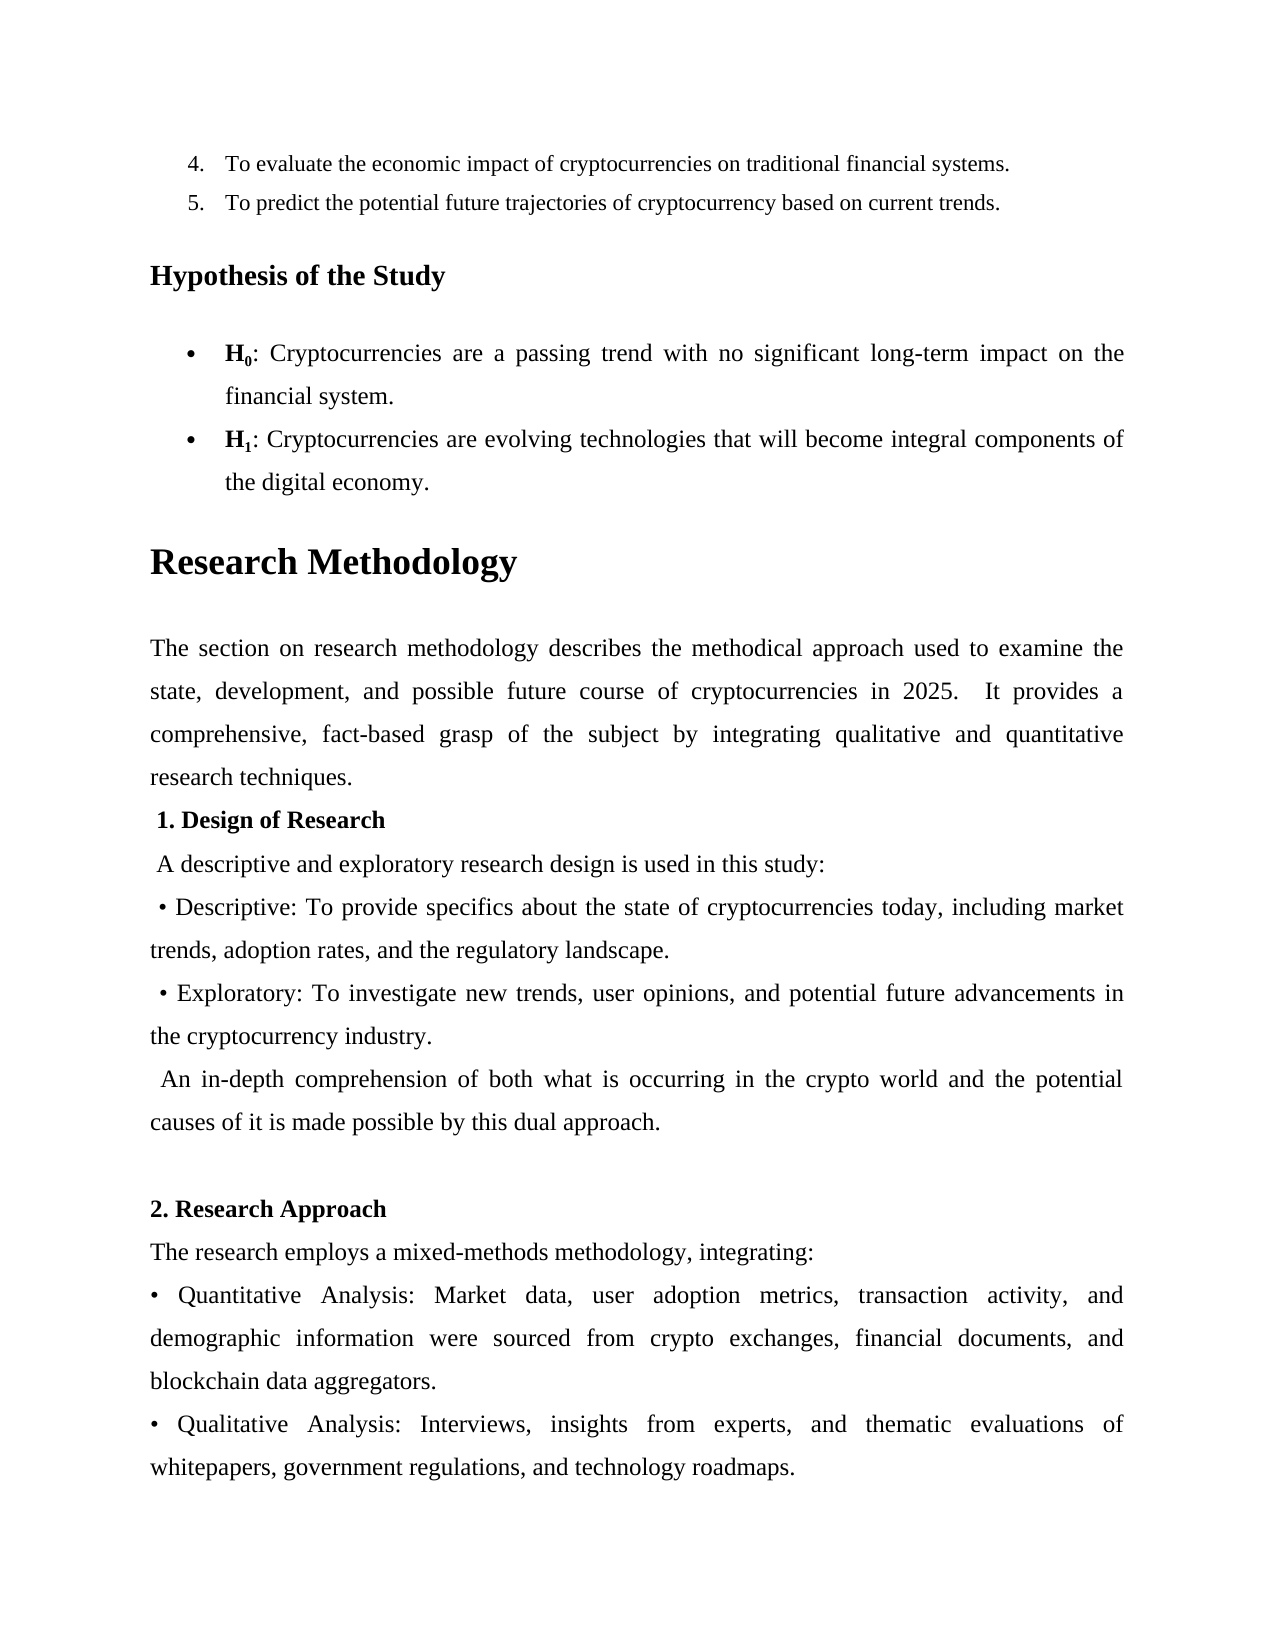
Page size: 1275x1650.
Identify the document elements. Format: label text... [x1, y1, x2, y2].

list H₀: Cryptocurrencies are a passing trend with no significant long-term impact on the financial system. [187, 338, 1125, 409]
text 2. Research Approach [150, 1194, 1125, 1222]
list To evaluate the economic impact of cryptocurrencies on traditional financial systems. [187, 150, 1125, 176]
text • Quantitative Analysis: Market data, user adoption metrics, transaction activity, and demographic information were sourced from crypto exchanges, financial documents, and blockchain data aggregators. [150, 1280, 1125, 1395]
text A descriptive and exploratory research design is used in this study: [150, 849, 1125, 877]
text • Qualitative Analysis: Interviews, insights from experts, and thematic evaluations of whitepapers, government regulations, and technology roadmaps. [150, 1409, 1125, 1481]
text An in-depth comprehension of both what is occurring in the crypto world and the potential causes of it is made possible by this dual approach. [150, 1064, 1125, 1136]
text • Exploratory: To investigate new trends, user opinions, and potential future advancements in the cryptocurrency industry. [150, 978, 1125, 1050]
list To predict the potential future trajectories of cryptocurrency based on current trends.​ [187, 189, 1125, 216]
text The research employs a mixed-methods methodology, integrating: [150, 1237, 1125, 1266]
text Hypothesis of the Study [150, 258, 1125, 292]
text The section on research methodology describes the methodical approach used to examine the state, development, and possible future course of cryptocurrencies in 2025. It provides a comprehensive, fact-based grasp of the subject by integrating qualitative and quantitative research techniques. [150, 633, 1125, 791]
list H₁: Cryptocurrencies are evolving technologies that will become integral components of the digital economy. [187, 424, 1125, 496]
text 1. Design of Research [150, 806, 1125, 834]
text • Descriptive: To provide specifics about the state of cryptocurrencies today, including market trends, adoption rates, and the regulatory landscape. [150, 892, 1125, 964]
text Research Methodology [150, 539, 1125, 582]
